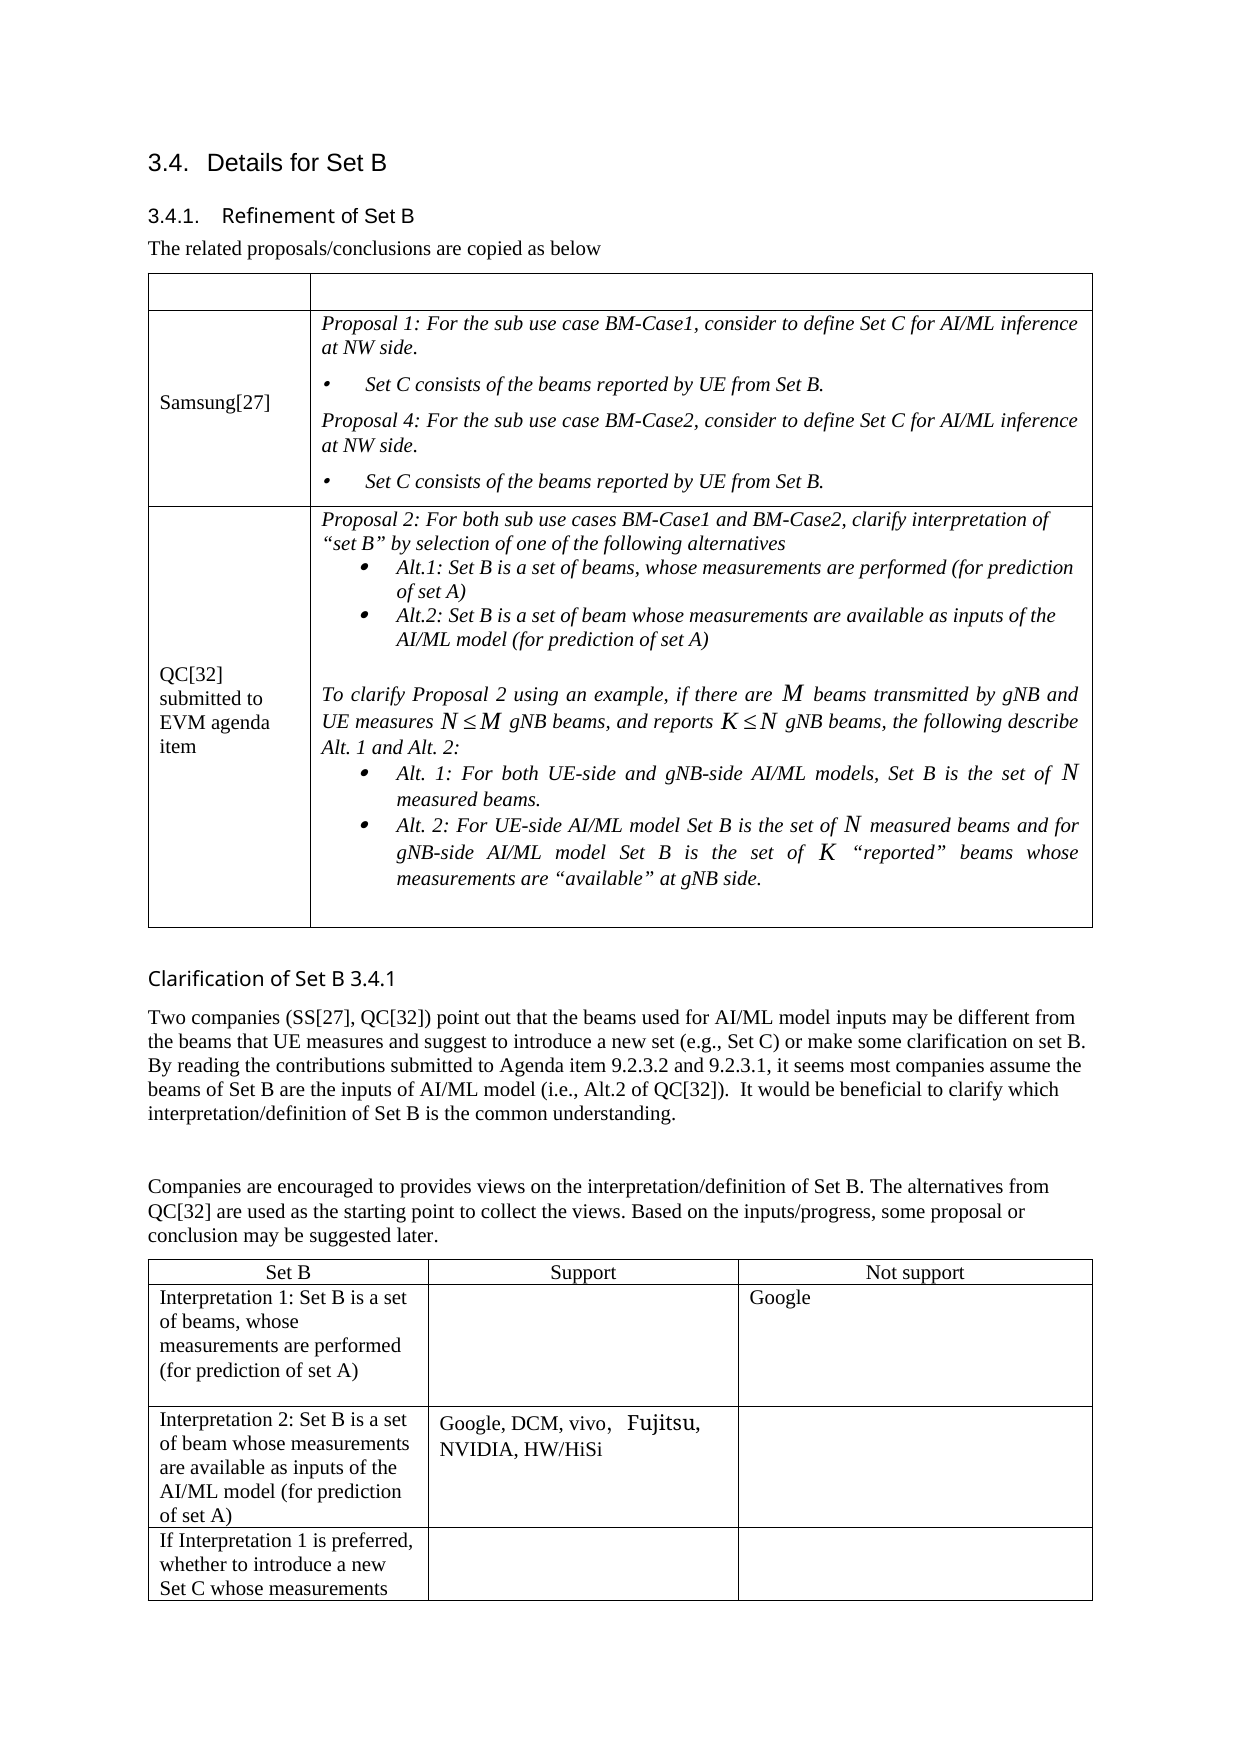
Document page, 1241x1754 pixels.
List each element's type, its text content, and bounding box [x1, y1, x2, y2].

text Two companies (SS[27], QC[32]) point out that the beams used for AI/ML model inputs may be different from the beams that UE measures and suggest to introduce a new set (e.g., Set C) or make some clarification on set B. By reading the contributions submitted to Agenda item 9.2.3.2 and 9.2.3.1, it seems most companies assume the beams of Set B are the inputs of AI/ML model (i.e., Alt.2 of QC[32]). It would be beneficial to clarify which interpretation/definition of Set B is the common understanding. [148, 1005, 1093, 1125]
table_header [311, 274, 1092, 310]
table_cell Samsung[27] [149, 311, 310, 506]
table_header [149, 274, 310, 310]
subtitle Details for Set B [148, 148, 1093, 176]
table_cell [149, 1528, 428, 1600]
table_header Not support [739, 1260, 1092, 1284]
table_cell [429, 1285, 738, 1406]
subtitle Clarification of Set B 3.4.1 [148, 964, 1093, 993]
table_header Set B [149, 1260, 428, 1284]
table_header Support [429, 1260, 738, 1284]
table_cell Interpretation 2: Set B is a set of beam whose measurements are available as inputs of the AI/ML model (for prediction of set A) [149, 1407, 428, 1527]
table_cell [739, 1528, 1092, 1600]
table_cell [739, 1407, 1092, 1527]
table_cell Google [739, 1285, 1092, 1406]
table_cell QC[32] submitted to EVM agenda item [149, 507, 310, 927]
table_cell Proposal 1: For the sub use case BM-Case1, consider to define Set C for AI/ML inference at NW side. Set C consists of the beams reported by UE from Set B. Proposal 4: For the sub use case BM-Case2, consider to define Set C for AI/ML inference at NW side. Set C consists of the beams reported by UE from Set B. [311, 311, 1092, 506]
table_cell Proposal 2: For both sub use cases BM-Case1 and BM-Case2, clarify interpretation of “set B” by selection of one of the following alternatives Alt.1: Set B is a set of beams, whose measurements are performed (for prediction of set A) Alt.2: Set B is a set of beam whose measurements are available as inputs of the AI/ML model (for prediction of set A) To clarify Proposal 2 using an example, if there are beams transmitted by gNB and UE measures gNB beams, and reports gNB beams, the following describe Alt. 1 and Alt. 2: Alt. 1: For both UE-side and gNB-side AI/ML models, Set B is the set of measured beams. Alt. 2: For UE-side AI/ML model Set B is the set of measured beams and for gNB-side AI/ML model Set B is the set of “reported” beams whose measurements are “available” at gNB side. [311, 507, 1092, 927]
table_cell Google, DCM, vivo，Fujitsu, NVIDIA, HW/HiSi [429, 1407, 738, 1527]
text The related proposals/conclusions are copied as below [148, 236, 1093, 260]
table_cell [429, 1528, 738, 1600]
subtitle Refinement of Set B [148, 201, 1093, 230]
text Companies are encouraged to provides views on the interpretation/definition of Set B. The alternatives from QC[32] are used as the starting point to collect the views. Based on the inputs/progress, some proposal or conclusion may be suggested later. [148, 1174, 1093, 1247]
table_cell Interpretation 1: Set B is a set of beams, whose measurements are performed (for prediction of set A) [149, 1285, 428, 1406]
